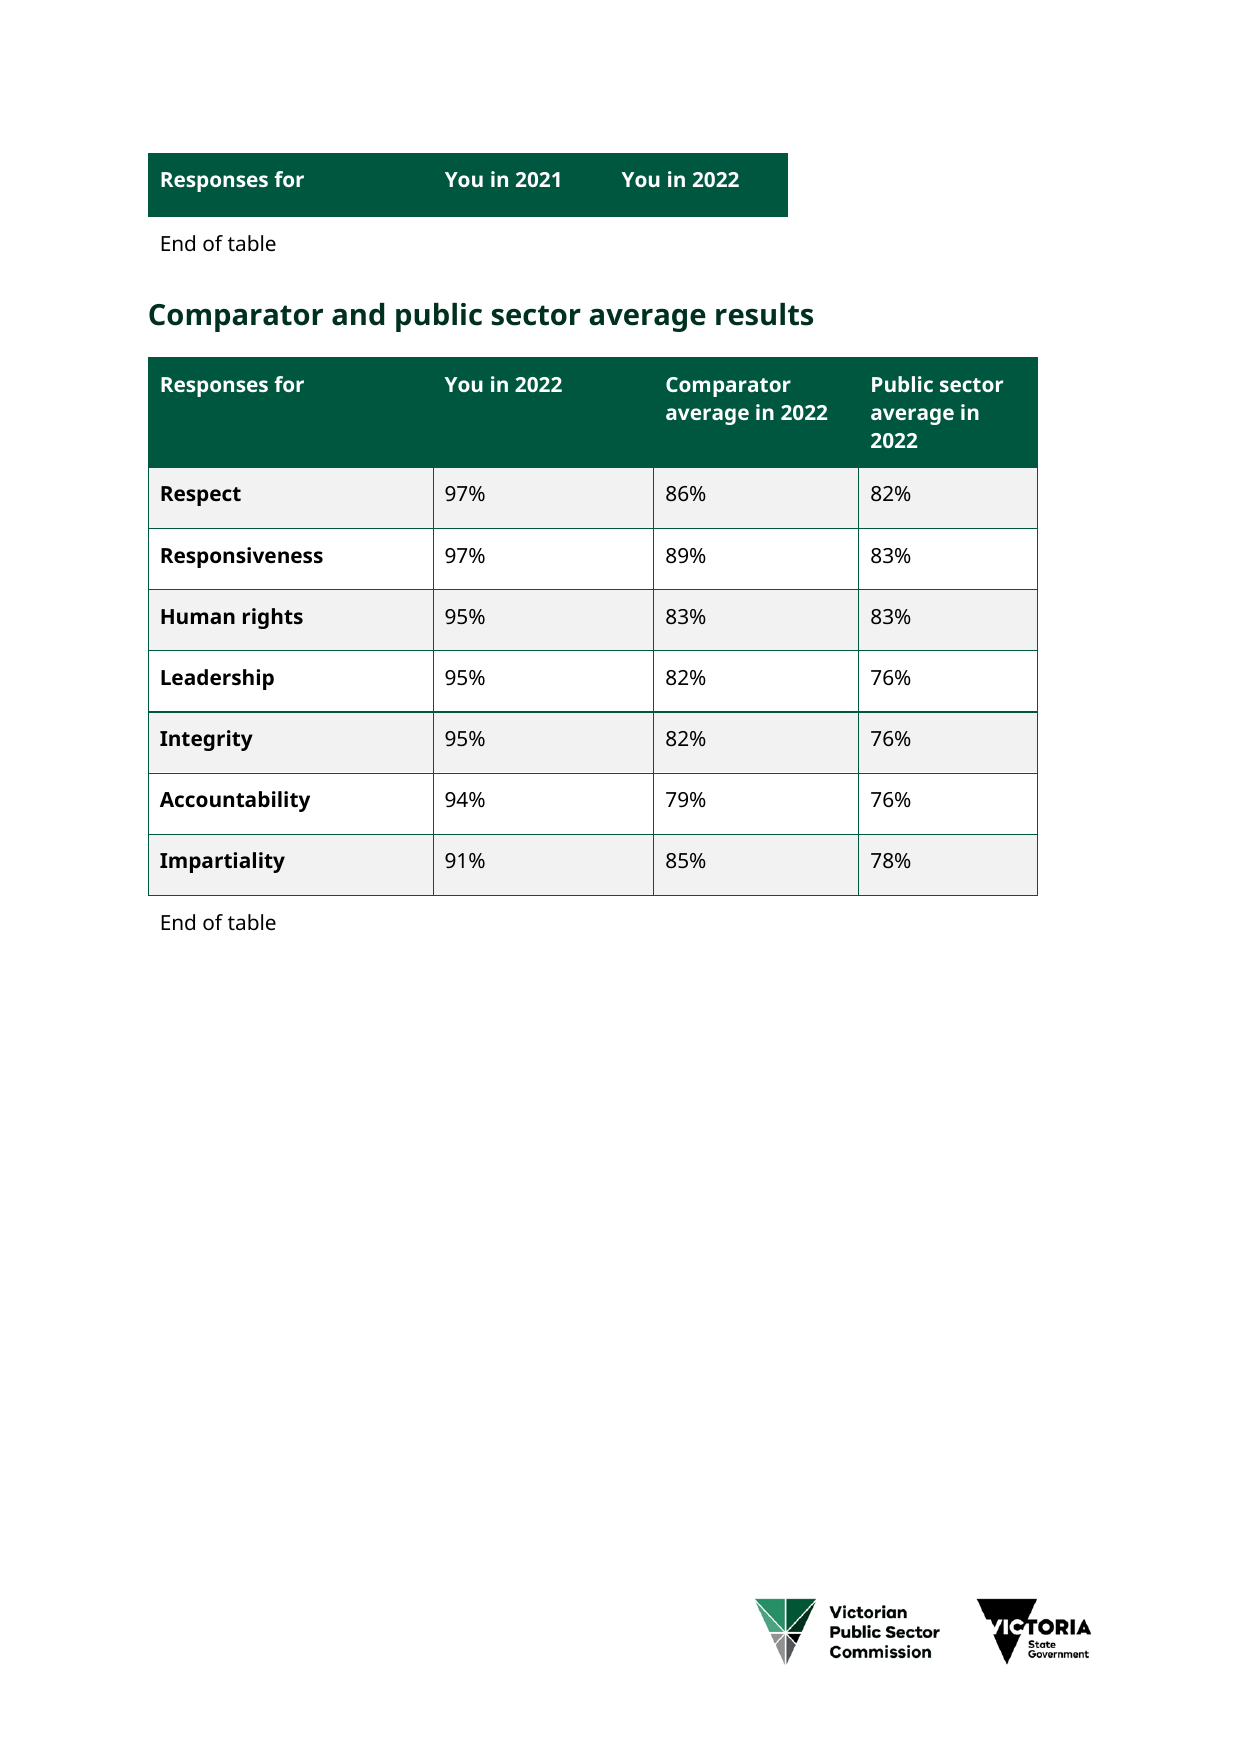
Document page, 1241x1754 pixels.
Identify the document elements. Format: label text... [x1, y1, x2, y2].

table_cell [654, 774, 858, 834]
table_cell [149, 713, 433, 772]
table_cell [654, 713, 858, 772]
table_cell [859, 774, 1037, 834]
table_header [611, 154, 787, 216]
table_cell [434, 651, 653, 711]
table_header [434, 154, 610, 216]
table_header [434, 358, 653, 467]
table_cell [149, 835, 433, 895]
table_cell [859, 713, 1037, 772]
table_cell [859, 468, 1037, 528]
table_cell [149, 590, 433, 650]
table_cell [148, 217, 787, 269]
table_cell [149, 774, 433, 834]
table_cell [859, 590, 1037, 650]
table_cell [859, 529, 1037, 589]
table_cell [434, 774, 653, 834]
picture [754, 1598, 1093, 1666]
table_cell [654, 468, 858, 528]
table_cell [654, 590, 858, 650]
subtitle Comparator and public sector average results [148, 294, 1092, 334]
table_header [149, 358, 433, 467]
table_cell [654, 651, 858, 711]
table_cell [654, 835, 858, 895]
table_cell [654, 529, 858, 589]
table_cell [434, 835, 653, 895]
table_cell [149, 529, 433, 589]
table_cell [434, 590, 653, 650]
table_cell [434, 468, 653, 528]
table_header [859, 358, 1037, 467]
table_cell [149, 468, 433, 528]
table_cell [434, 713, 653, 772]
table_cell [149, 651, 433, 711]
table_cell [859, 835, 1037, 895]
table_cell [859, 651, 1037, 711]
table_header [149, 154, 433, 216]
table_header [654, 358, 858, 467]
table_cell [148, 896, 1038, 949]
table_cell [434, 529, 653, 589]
